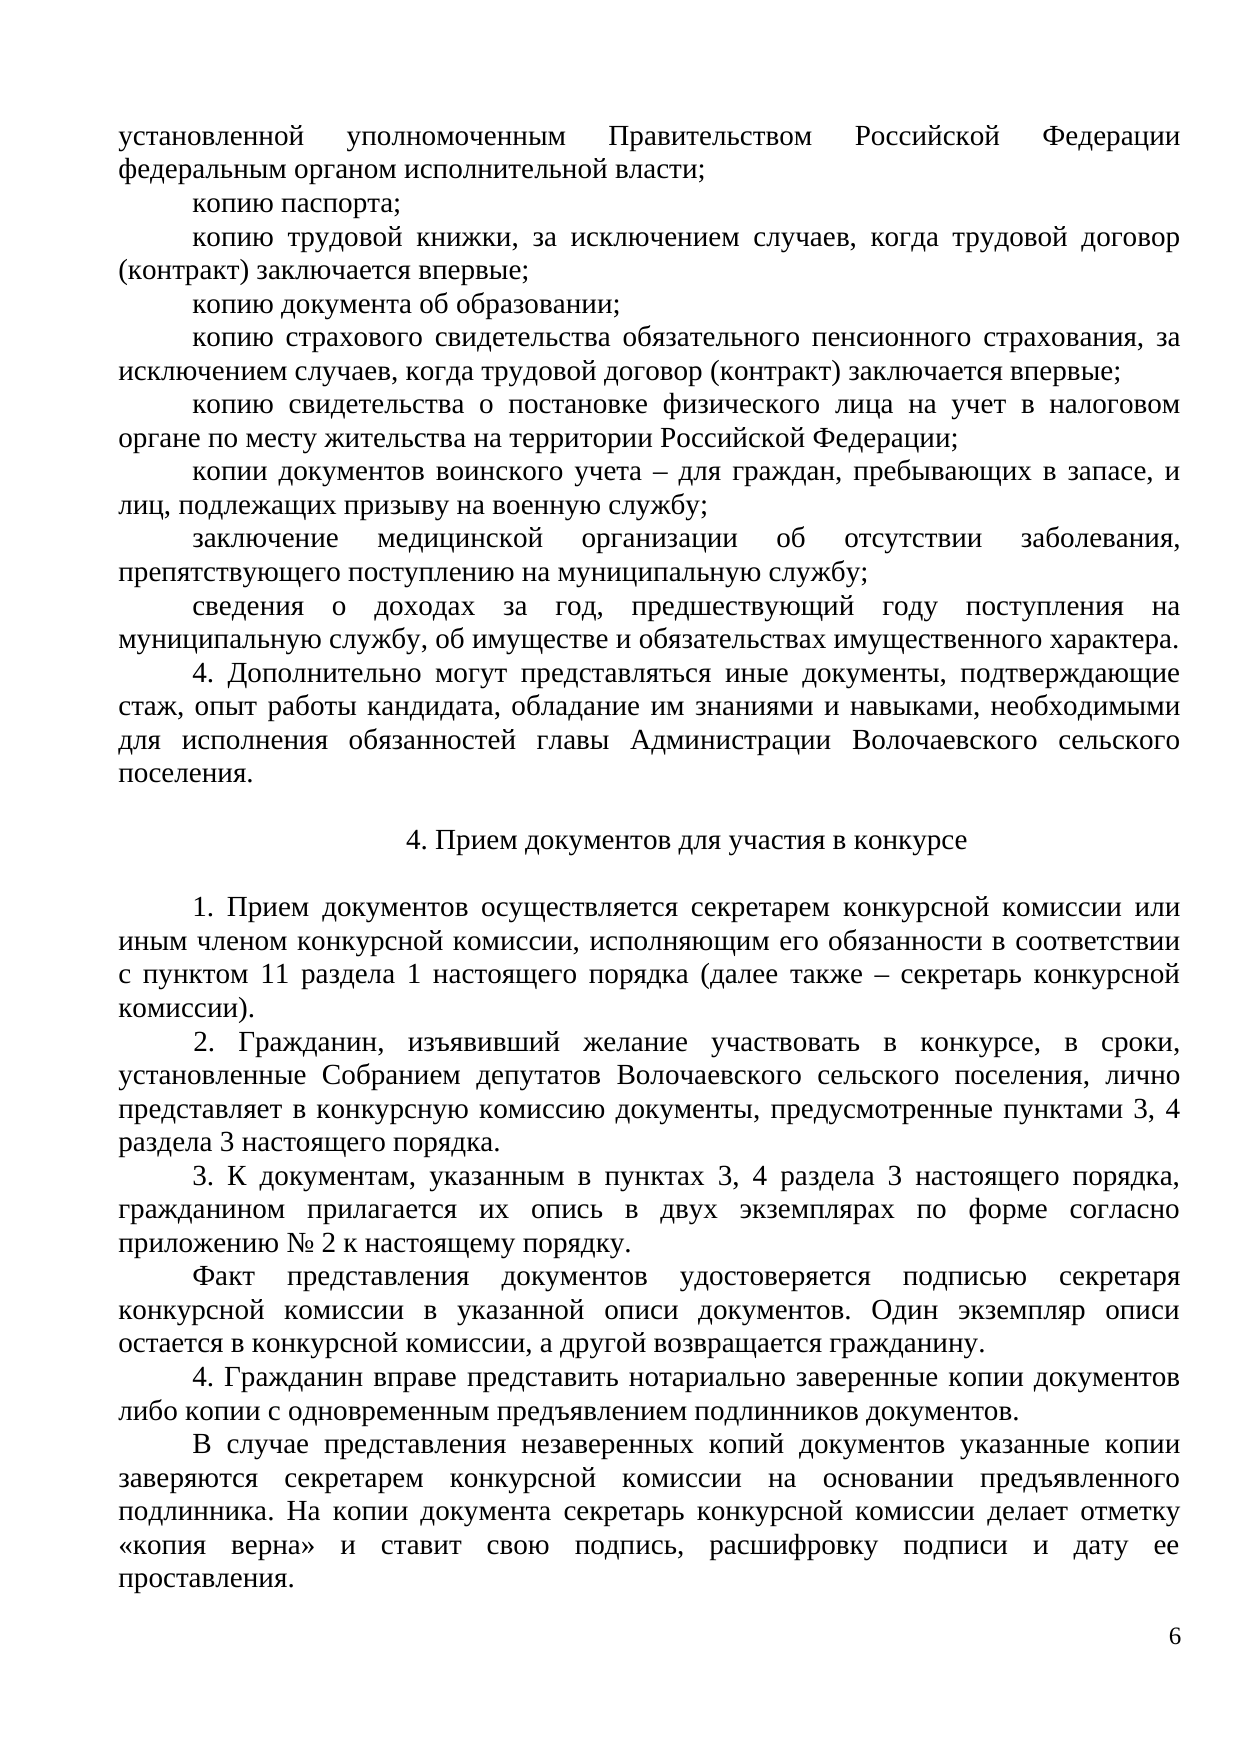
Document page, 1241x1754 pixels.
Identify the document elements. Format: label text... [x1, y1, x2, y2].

text Факт представления документов удостоверяется подписью секретаря конкурсной комиссии в указанной описи документов. Один экземпляр описи остается в конкурсной комиссии, а другой возвращается гражданину. [118, 1258, 1181, 1359]
text 1. Прием документов осуществляется секретарем конкурсной комиссии или иным членом конкурсной комиссии, исполняющим его обязанности в соответствии с пунктом 11 раздела 1 настоящего порядка (далее также – секретарь конкурсной комиссии). [118, 889, 1181, 1024]
text копию свидетельства о постановке физического лица на учет в налоговом органе по месту жительства на территории Российской Федерации; [118, 386, 1181, 453]
text копии документов воинского учета – для граждан, пребывающих в запасе, и лиц, подлежащих призыву на военную службу; [118, 453, 1181, 521]
text 4. Прием документов для участия в конкурсе [118, 822, 1181, 856]
text сведения о доходах за год, предшествующий году поступления на муниципальную службу, об имуществе и обязательствах имущественного характера. [118, 588, 1181, 655]
text 4. Дополнительно могут представляться иные документы, подтверждающие стаж, опыт работы кандидата, обладание им знаниями и навыками, необходимыми для исполнения обязанностей главы Администрации Волочаевского сельского поселения. [118, 655, 1181, 789]
text копию паспорта; [118, 185, 1181, 219]
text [118, 118, 1181, 185]
text В случае представления незаверенных копий документов указанные копии заверяются секретарем конкурсной комиссии на основании предъявленного подлинника. На копии документа секретарь конкурсной комиссии делает отметку «копия верна» и ставит свою подпись, расшифровку подписи и дату ее проставления. [118, 1426, 1181, 1594]
text копию страхового свидетельства обязательного пенсионного страхования, за исключением случаев, когда трудовой договор (контракт) заключается впервые; [118, 319, 1181, 386]
text копию документа об образовании; [118, 286, 1181, 319]
text копию трудовой книжки, за исключением случаев, когда трудовой договор (контракт) заключается впервые; [118, 219, 1181, 286]
text 2. Гражданин, изъявивший желание участвовать в конкурсе, в сроки, установленные Собранием депутатов Волочаевского сельского поселения, лично представляет в конкурсную комиссию документы, предусмотренные пунктами 3, 4 раздела 3 настоящего порядка. [118, 1024, 1181, 1158]
text заключение медицинской организации об отсутствии заболевания, препятствующего поступлению на муниципальную службу; [118, 521, 1181, 588]
text 3. К документам, указанным в пунктах 3, 4 раздела 3 настоящего порядка, гражданином прилагается их опись в двух экземплярах по форме согласно приложению № 2 к настоящему порядку. [118, 1158, 1181, 1258]
text 4. Гражданин вправе представить нотариально заверенные копии документов либо копии с одновременным предъявлением подлинников документов. [118, 1359, 1181, 1426]
